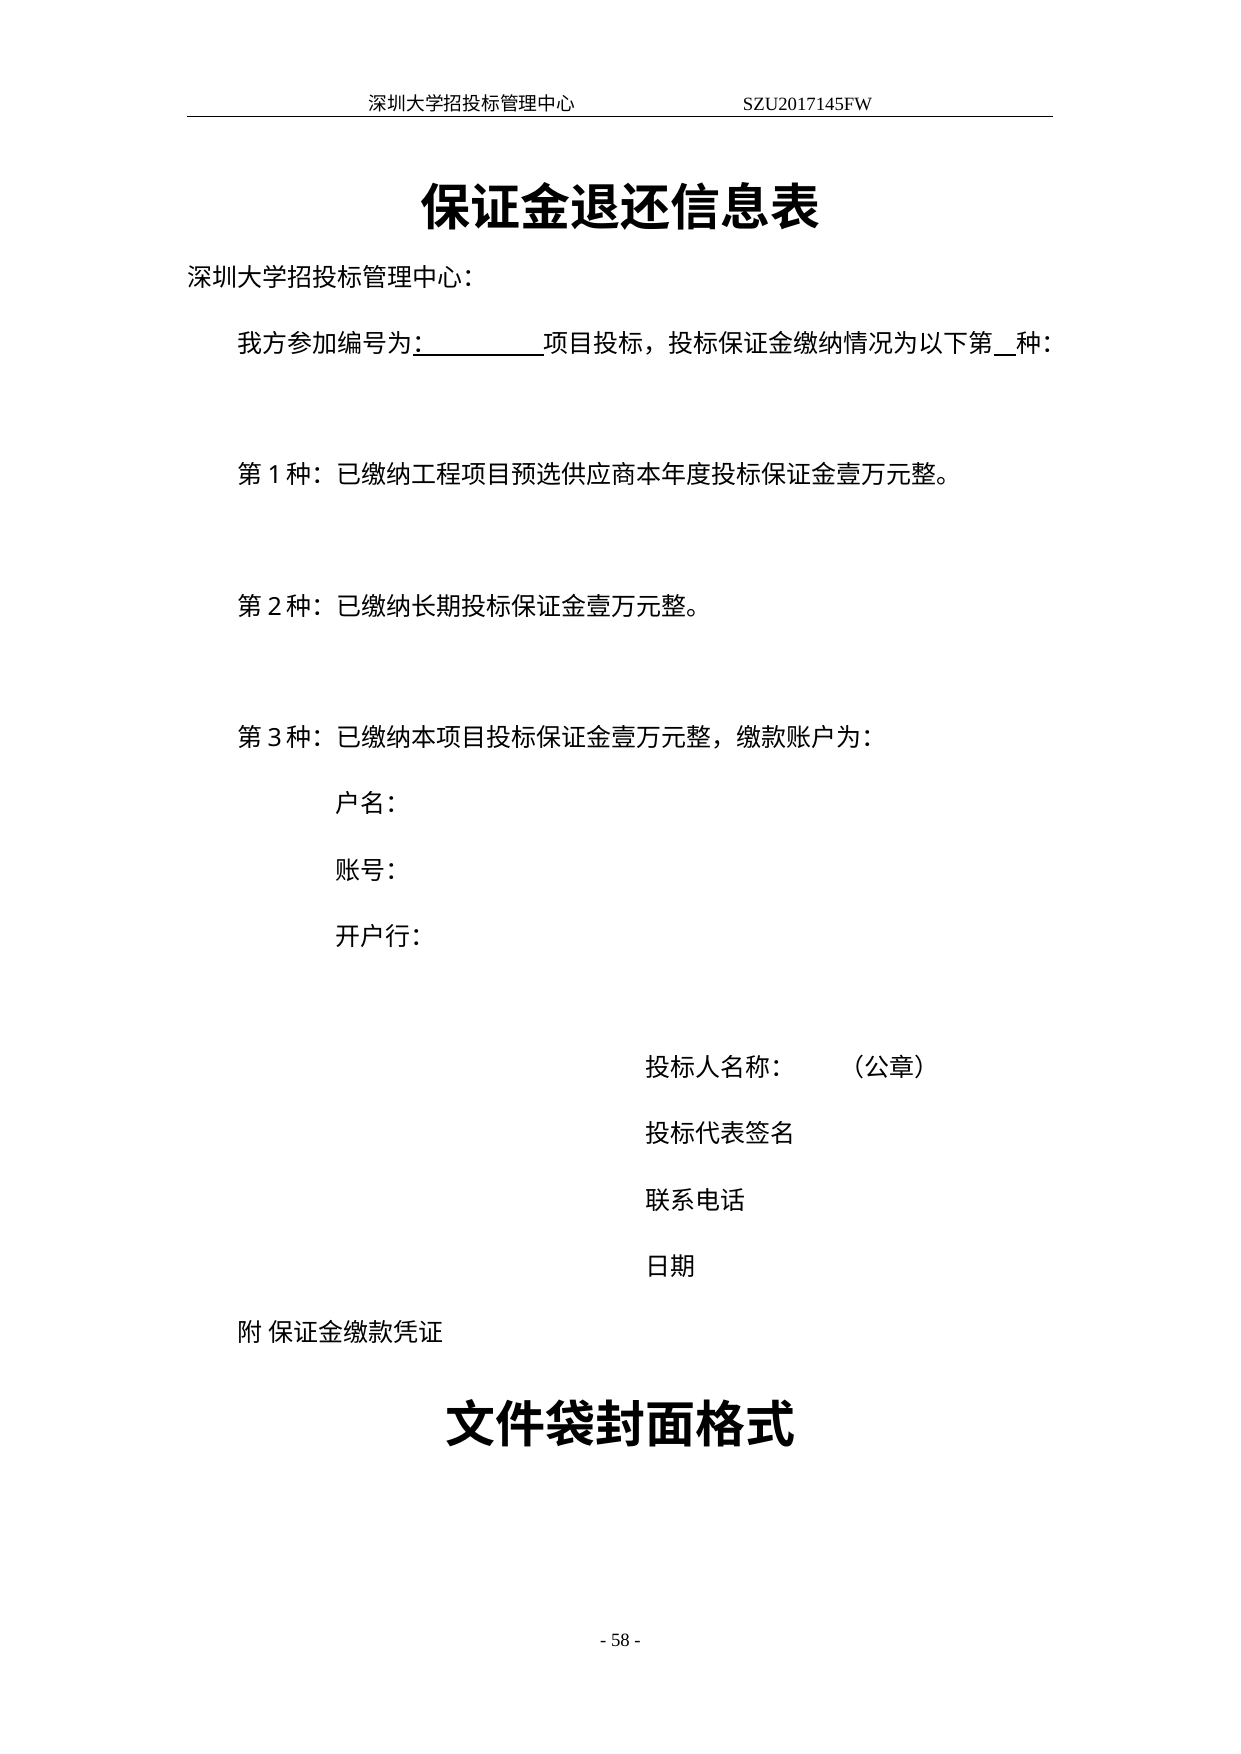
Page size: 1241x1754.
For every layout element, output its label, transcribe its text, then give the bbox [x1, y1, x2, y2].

text 第3种：已缴纳本项目投标保证金壹万元整，缴款账户为： [187, 712, 1053, 760]
text 投标代表签名 [645, 1108, 1053, 1156]
text 第1种：已缴纳工程项目预选供应商本年度投标保证金壹万元整。 [187, 449, 1053, 497]
text 日期 [645, 1241, 1053, 1289]
text 联系电话 [645, 1174, 1053, 1222]
text 我方参加编号为： 项目投标，投标保证金缴纳情况为以下第 种： [187, 318, 1053, 366]
text 保证金退还信息表 [187, 155, 1053, 251]
text 开户行： [335, 910, 1053, 958]
text 账号： [335, 844, 1053, 892]
text 投标人名称： （公章） [645, 1042, 1053, 1090]
text 深圳大学招投标管理中心： [187, 251, 1053, 299]
text 附 保证金缴款凭证 [187, 1307, 1053, 1355]
text 户名： [335, 778, 1053, 826]
text 第2种：已缴纳长期投标保证金壹万元整。 [187, 580, 1053, 628]
text 文件袋封面格式 [187, 1373, 1053, 1469]
